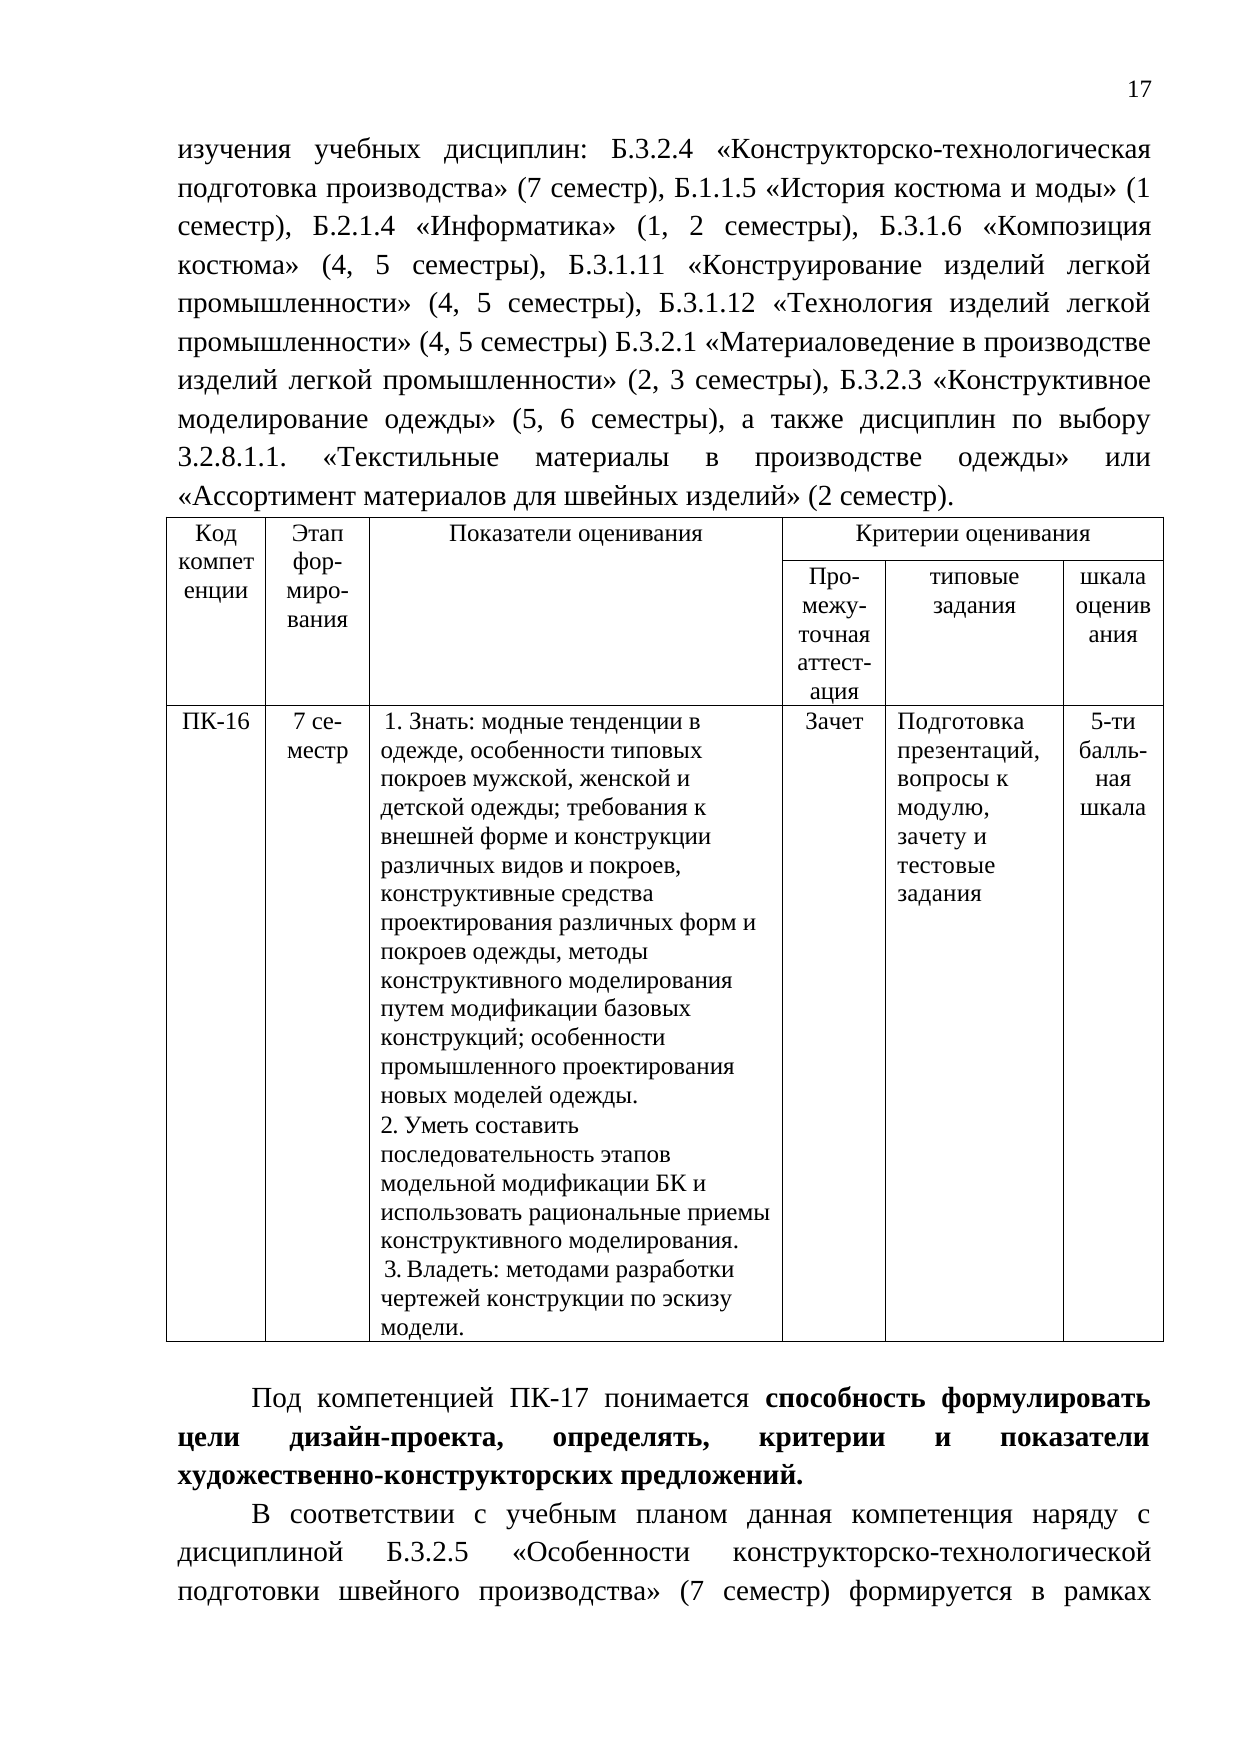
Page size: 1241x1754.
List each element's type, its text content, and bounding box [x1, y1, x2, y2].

table_header Этап фор-миро-вания [266, 518, 369, 705]
table_header Критерии оценивания [783, 518, 1163, 560]
table_cell Про-межу-точная аттест-ация [783, 561, 885, 705]
table_cell ПК-16 [167, 706, 265, 1341]
table_header Код компетенции [167, 518, 265, 705]
table_cell шкала оценивания [1064, 561, 1163, 705]
table_cell 7 се-местр [266, 706, 369, 1341]
table_cell 5-ти балль-ная шкала [1064, 706, 1163, 1341]
table_header Показатели оценивания [370, 518, 782, 705]
table_cell 1. Знать: модные тенденции в одежде, особенности типовых покроев мужской, женской и детской одежды; требования к внешней форме и конструкции различных видов и покроев, конструктивные средства проектирования различных форм и покроев одежды, методы конструктивного моделирования путем модификации базовых конструкций; особенности промышленного проектирования новых моделей одежды. 2. Уметь составить последовательность этапов модельной модификации БК и использовать рациональные приемы конструктивного моделирования. 3. Владеть: методами разработки чертежей конструкции по эскизу модели. [370, 706, 782, 1341]
text Под компетенцией ПК-17 понимается способность формулировать цели дизайн-проекта, определять, критерии и показатели художественно-конструкторских предложений. [177, 1380, 1151, 1491]
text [177, 1496, 1152, 1606]
table_cell Подготовка презентаций, вопросы к модулю, зачету и тестовые задания [886, 706, 1063, 1341]
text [177, 131, 1152, 512]
table_cell Зачет [783, 706, 885, 1341]
table_cell типовые задания [886, 561, 1063, 705]
